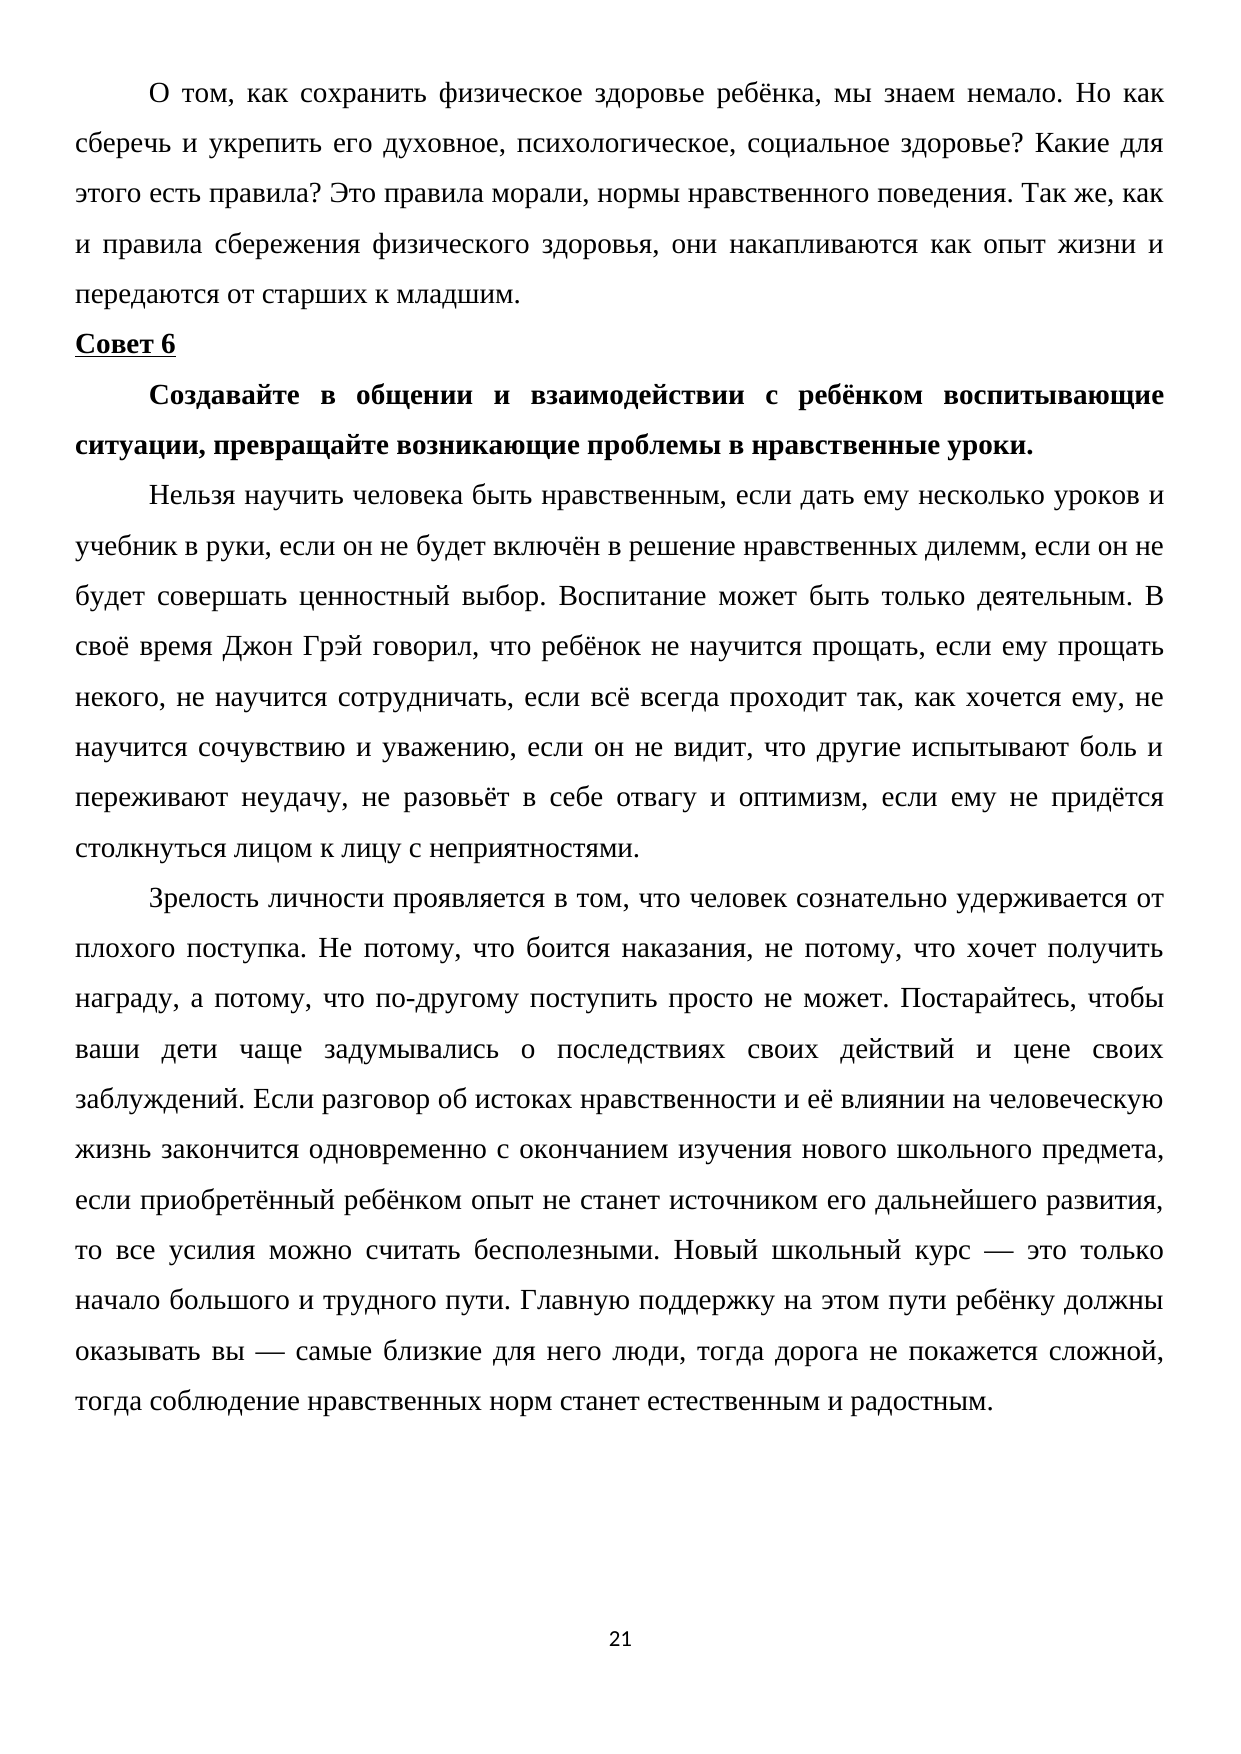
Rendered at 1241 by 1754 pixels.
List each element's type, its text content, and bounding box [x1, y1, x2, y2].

text Нельзя научить человека быть нравственным, если дать ему несколько уроков и учебник в руки, если он не будет включён в решение нравственных дилемм, если он не будет совершать ценностный выбор. Воспитание может быть только деятельным. В своё время Джон Грэй говорил, что ребёнок не научится прощать, если ему прощать некого, не научится сотрудничать, если всё всегда проходит так, как хочется ему, не научится сочувствию и уважению, если он не видит, что другие испытывают боль и переживают неудачу, не разовьёт в себе отвагу и оптимизм, если ему не придётся столкнуться лицом к лицу с неприятностями. [75, 477, 1165, 863]
text Создавайте в общении и взаимодействии с ребёнком воспитывающие ситуации, превращайте возникающие проблемы в нравственные уроки. [75, 377, 1165, 461]
text Зрелость личности проявляется в том, что человек сознательно удерживается от плохого поступка. Не потому, что боится наказания, не потому, что хочет получить награду, а потому, что по-другому поступить просто не может. Постарайтесь, чтобы ваши дети чаще задумывались о последствиях своих действий и цене своих заблуждений. Если разговор об истоках нравственности и её влиянии на человеческую жизнь закончится одновременно с окончанием изучения нового школьного предмета, если приобретённый ребёнком опыт не станет источником его дальнейшего развития, то все усилия можно считать бесполезными. Новый школьный курс — это только начало большого и трудного пути. Главную поддержку на этом пути ребёнку должны оказывать вы — самые близкие для него люди, тогда дорога не покажется сложной, тогда соблюдение нравственных норм станет естественным и радостным. [75, 880, 1165, 1417]
text О том, как сохранить физическое здоровье ребёнка, мы знаем немало. Но как сберечь и укрепить его духовное, психологическое, социальное здоровье? Какие для этого есть правила? Это правила морали, нормы нравственного поведения. Так же, как и правила сбережения физического здоровья, они накапливаются как опыт жизни и передаются от старших к младшим. [75, 75, 1165, 310]
text Совет 6 [75, 327, 1165, 360]
